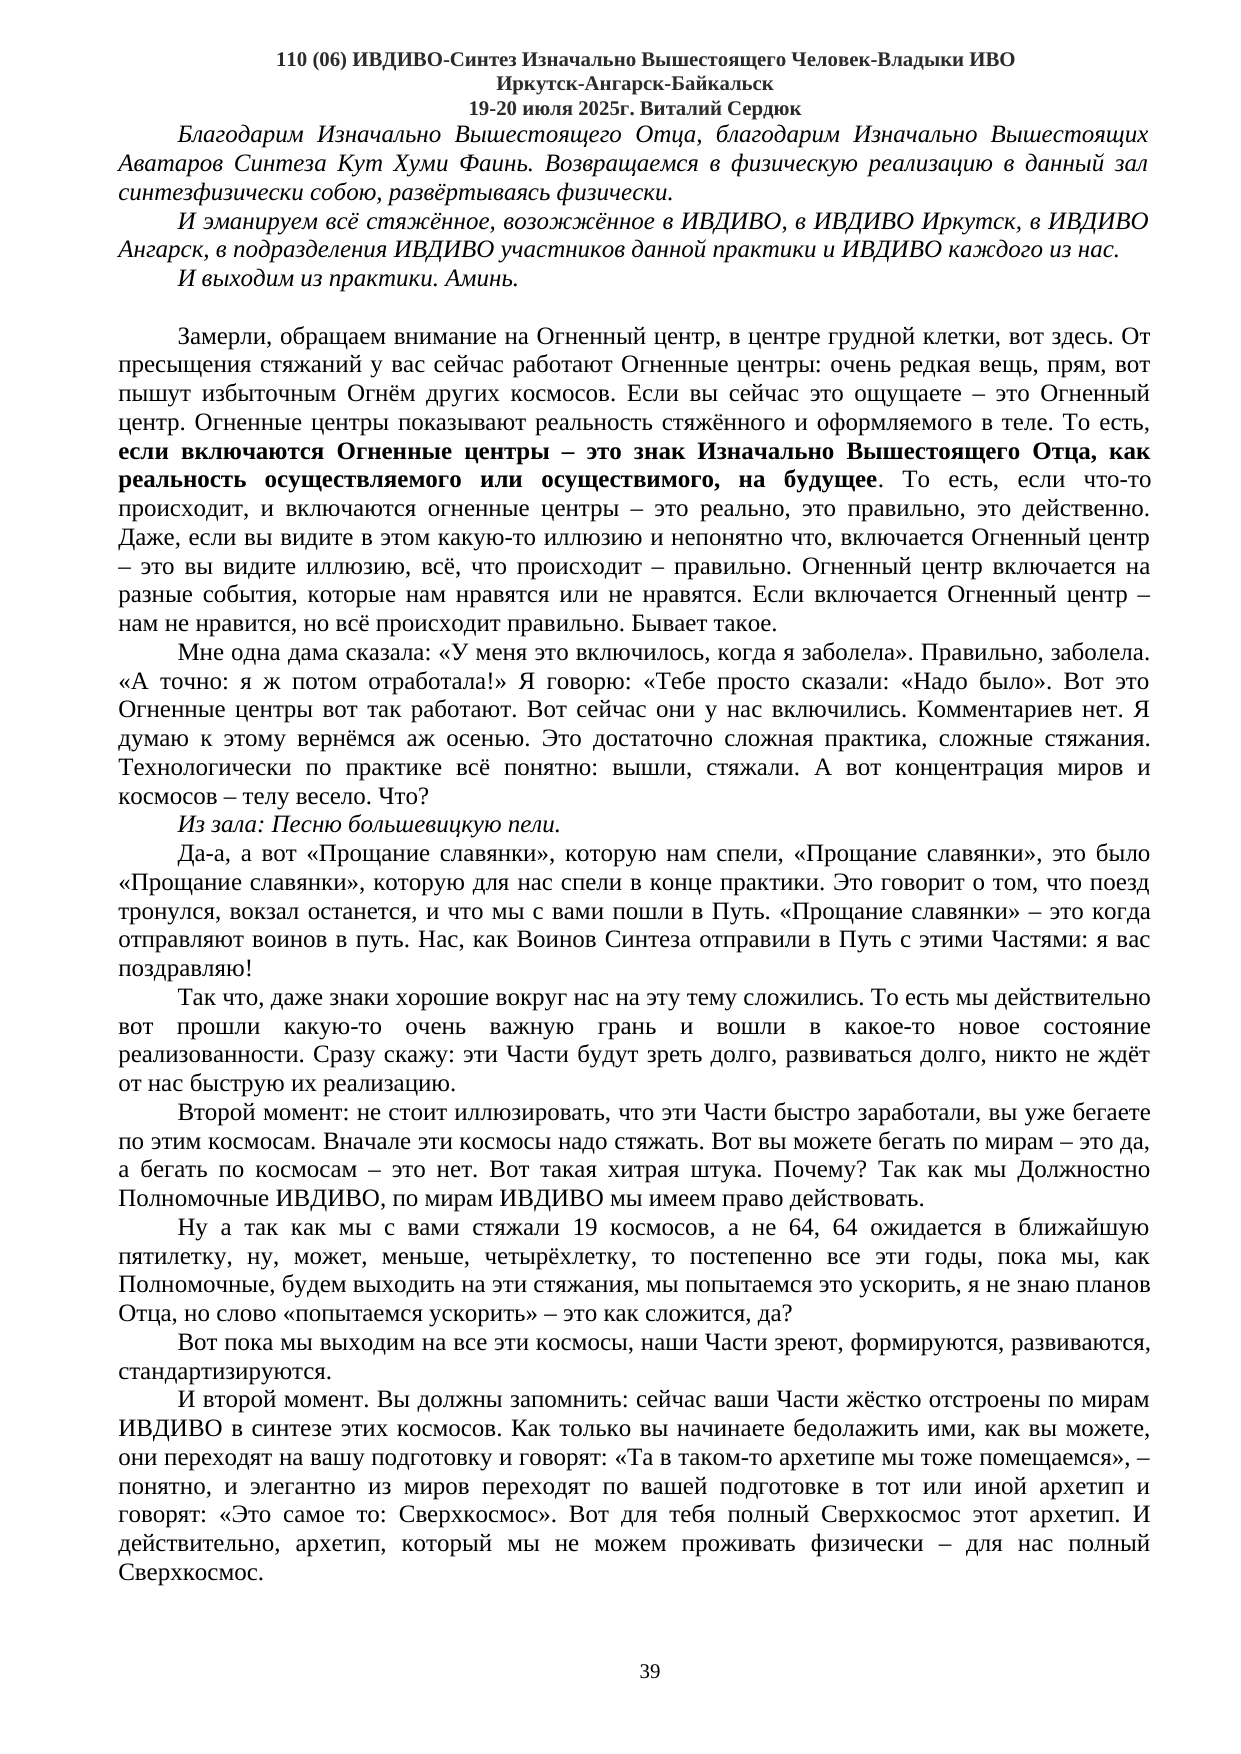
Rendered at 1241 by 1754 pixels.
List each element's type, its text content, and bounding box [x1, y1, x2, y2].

text И второй момент. Вы должны запомнить: сейчас ваши Части жёстко отстроены по мирам ИВДИВО в синтезе этих космосов. Как только вы начинаете бедолажить ими, как вы можете, они переходят на вашу подготовку и говорят: «Та в таком-то архетипе мы тоже помещаемся», – понятно, и элегантно из миров переходят по вашей подготовке в тот или иной архетип и говорят: «Это самое то: Сверхкосмос». Вот для тебя полный Сверхкосмос этот архетип. И действительно, архетип, который мы не можем проживать физически – для нас полный Сверхкосмос. [118, 1384, 1152, 1586]
text Ну а так как мы с вами стяжали 19 космосов, а не 64, 64 ожидается в ближайшую пятилетку, ну, может, меньше, четырёхлетку, то постепенно все эти годы, пока мы, как Полномочные, будем выходить на эти стяжания, мы попытаемся это ускорить, я не знаю планов Отца, но слово «попытаемся ускорить» – это как сложится, да? [118, 1212, 1152, 1327]
text И эманируем всё стяжённое, возожжённое в ИВДИВО, в ИВДИВО Иркутск, в ИВДИВО Ангарск, в подразделения ИВДИВО участников данной практики и ИВДИВО каждого из нас. [118, 206, 1152, 263]
text И выходим из практики. Аминь. [118, 263, 1152, 292]
text Да-а, а вот «Прощание славянки», которую нам спели, «Прощание славянки», это было «Прощание славянки», которую для нас спели в конце практики. Это говорит о том, что поезд тронулся, вокзал останется, и что мы с вами пошли в Путь. «Прощание славянки» – это когда отправляют воинов в путь. Нас, как Воинов Синтеза отправили в Путь с этими Частями: я вас поздравляю! [118, 838, 1152, 982]
text Второй момент: не стоит иллюзировать, что эти Части быстро заработали, вы уже бегаете по этим космосам. Вначале эти космосы надо стяжать. Вот вы можете бегать по мирам – это да, а бегать по космосам – это нет. Вот такая хитрая штука. Почему? Так как мы Должностно Полномочные ИВДИВО, по мирам ИВДИВО мы имеем право действовать. [118, 1097, 1152, 1212]
text Мне одна дама сказала: «У меня это включилось, когда я заболела». Правильно, заболела. «А точно: я ж потом отработала!» Я говорю: «Тебе просто сказали: «Надо было». Вот это Огненные центры вот так работают. Вот сейчас они у нас включились. Комментариев нет. Я думаю к этому вернёмся аж осенью. Это достаточно сложная практика, сложные стяжания. Технологически по практике всё понятно: вышли, стяжали. А вот концентрация миров и космосов – телу весело. Что? [118, 637, 1152, 809]
text Из зала: Песню большевицкую пели. [118, 809, 1152, 838]
text Замерли, обращаем внимание на Огненный центр, в центре грудной клетки, вот здесь. От пресыщения стяжаний у вас сейчас работают Огненные центры: очень редкая вещь, прям, вот пышут избыточным Огнём других космосов. Если вы сейчас это ощущаете – это Огненный центр. Огненные центры показывают реальность стяжённого и оформляемого в теле. То есть, если включаются Огненные центры – это знак Изначально Вышестоящего Отца, как реальность осуществляемого или осуществимого, на будущее. То есть, если что-то происходит, и включаются огненные центры – это реально, это правильно, это действенно. Даже, если вы видите в этом какую-то иллюзию и непонятно что, включается Огненный центр – это вы видите иллюзию, всё, что происходит – правильно. Огненный центр включается на разные события, которые нам нравятся или не нравятся. Если включается Огненный центр – нам не нравится, но всё происходит правильно. Бывает такое. [118, 321, 1152, 637]
text Вот пока мы выходим на все эти космосы, наши Части зреют, формируются, развиваются, стандартизируются. [118, 1327, 1152, 1384]
text Благодарим Изначально Вышестоящего Отца, благодарим Изначально Вышестоящих Аватаров Синтеза Кут Хуми Фаинь. Возвращаемся в физическую реализацию в данный зал синтезфизически собою, развёртываясь физически. [118, 119, 1152, 206]
text Так что, даже знаки хорошие вокруг нас на эту тему сложились. То есть мы действительно вот прошли какую-то очень важную грань и вошли в какое-то новое состояние реализованности. Сразу скажу: эти Части будут зреть долго, развиваться долго, никто не ждёт от нас быструю их реализацию. [118, 982, 1152, 1097]
